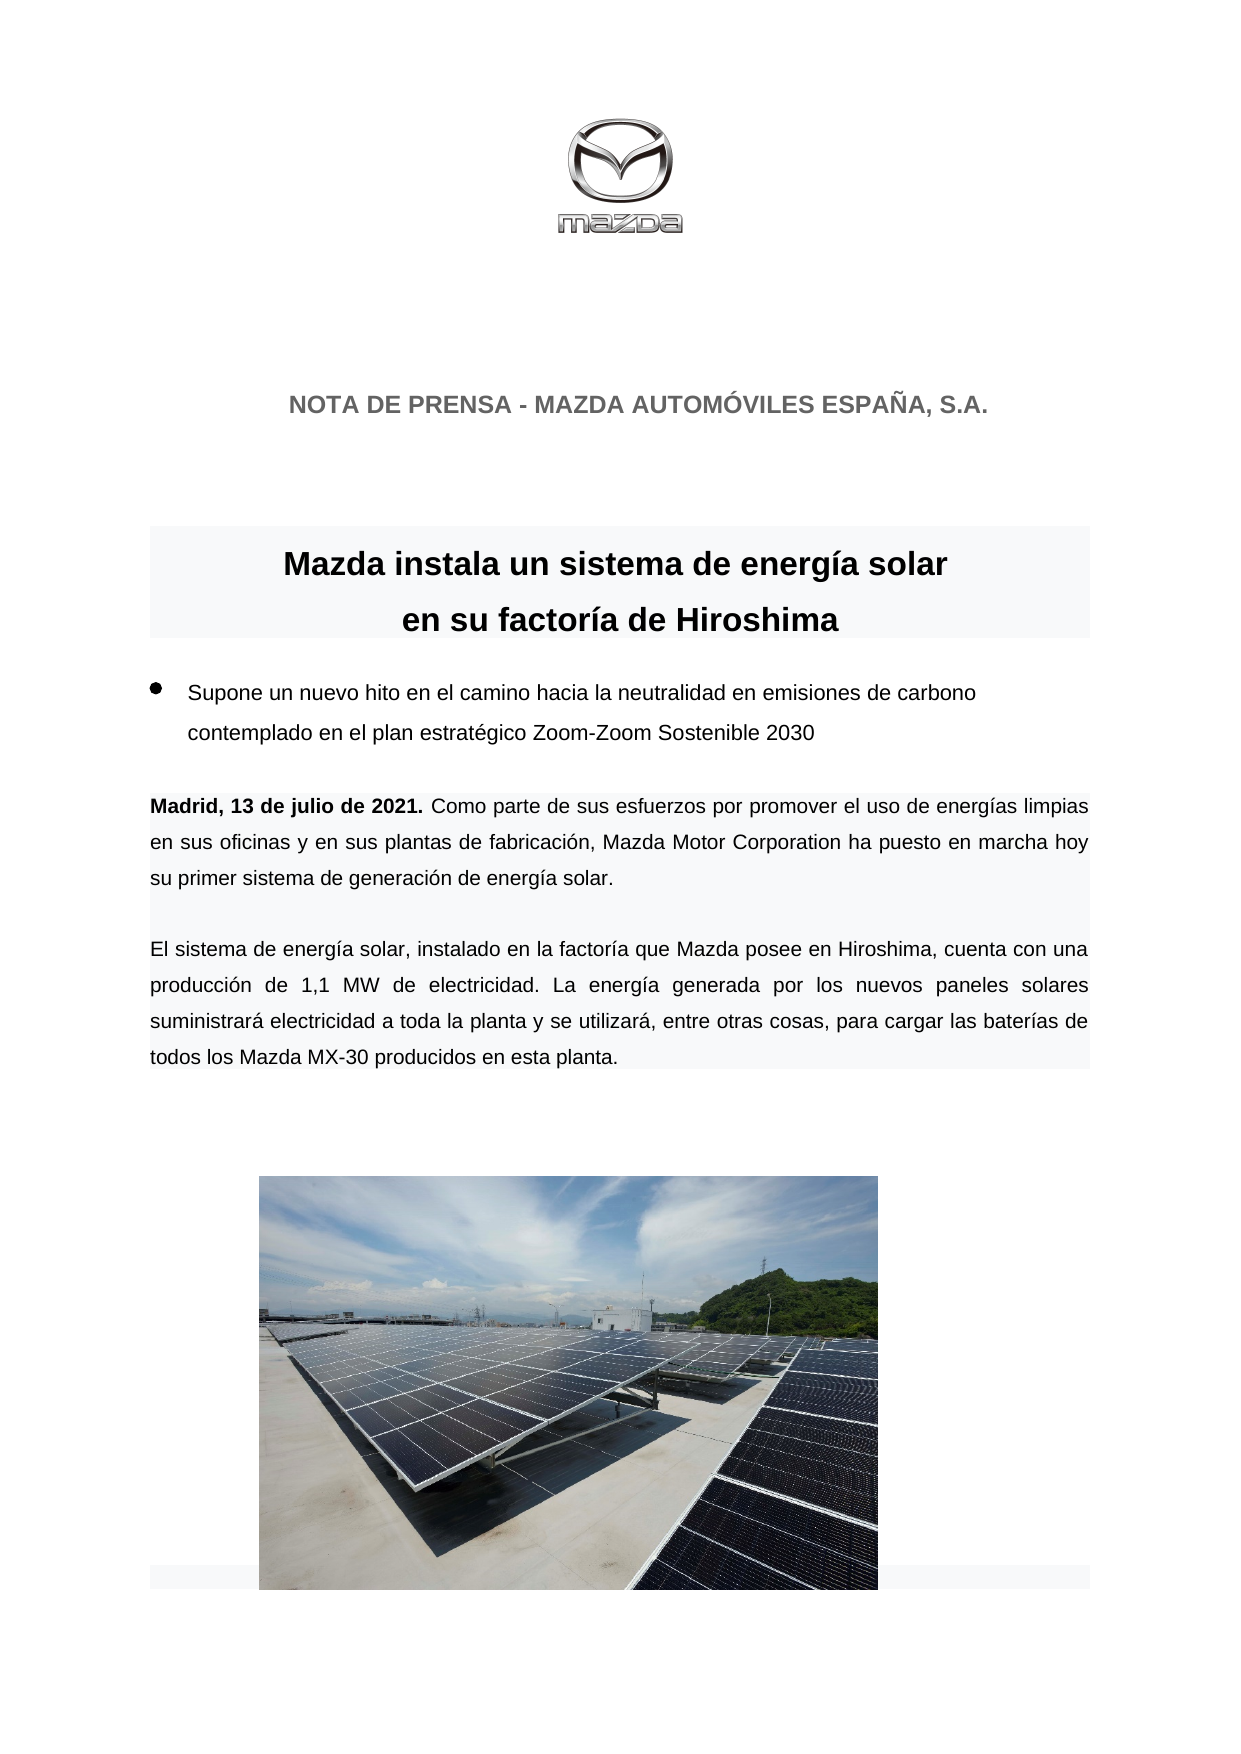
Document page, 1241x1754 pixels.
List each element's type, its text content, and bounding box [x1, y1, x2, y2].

text Mazda instala un sistema de energía solar en su factoría de Hiroshima [150, 526, 1090, 638]
picture [0, 0, 1241, 356]
text El sistema de energía solar, instalado en la factoría que Mazda posee en Hiroshima, cuenta con una producción de 1,1 MW de electricidad. La energía generada por los nuevos paneles solares suministrará electricidad a toda la planta y se utilizará, entre otras cosas, para cargar las baterías de todos los Mazda MX-30 producidos en esta planta. [150, 937, 1090, 1069]
list Supone un nuevo hito en el camino hacia la neutralidad en emisiones de carbono contemplado en el plan estratégico Zoom-Zoom Sostenible 2030 [150, 677, 1090, 745]
picture [259, 1176, 878, 1590]
text Madrid, 13 de julio de 2021. Como parte de sus esfuerzos por promover el uso de energías limpias en sus oficinas y en sus plantas de fabricación, Mazda Motor Corporation ha puesto en marcha hoy su primer sistema de generación de energía solar. [150, 793, 1090, 889]
